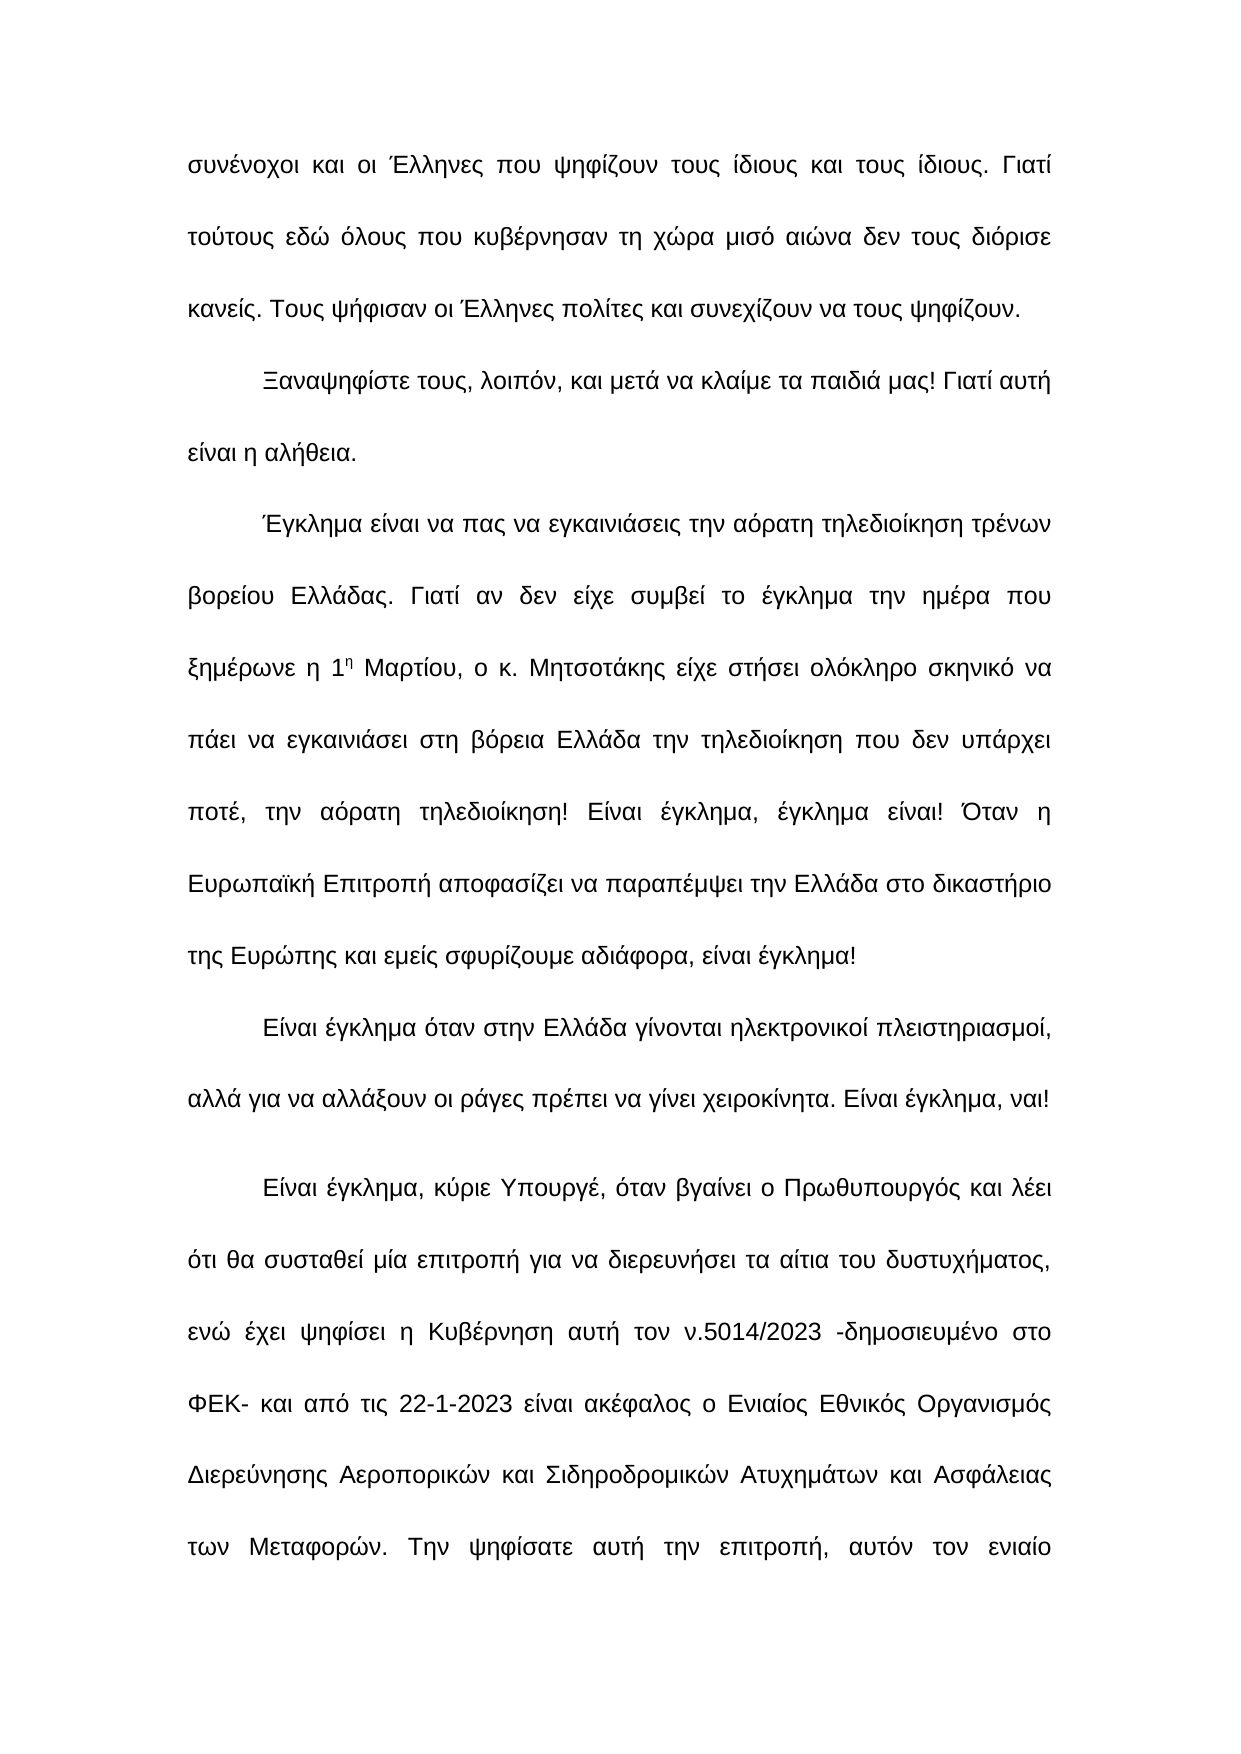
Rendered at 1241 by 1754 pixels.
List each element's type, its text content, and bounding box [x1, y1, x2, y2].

text Έγκλημα είναι να πας να εγκαινιάσεις την αόρατη τηλεδιοίκηση τρένων βορείου Ελλάδας. Γιατί αν δεν είχε συμβεί το έγκλημα την ημέρα που ξημέρωνε η 1η Μαρτίου, ο κ. Μητσοτάκης είχε στήσει ολόκληρο σκηνικό να πάει να εγκαινιάσει στη βόρεια Ελλάδα την τηλεδιοίκηση που δεν υπάρχει ποτέ, την αόρατη τηλεδιοίκηση! Είναι έγκλημα, έγκλημα είναι! Όταν η Ευρωπαϊκή Επιτροπή αποφασίζει να παραπέμψει την Ελλάδα στο δικαστήριο της Ευρώπης και εμείς σφυρίζουμε αδιάφορα, είναι έγκλημα! [187, 509, 1053, 969]
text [187, 1173, 1053, 1561]
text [187, 150, 1053, 322]
text Ξαναψηφίστε τους, λοιπόν, και μετά να κλαίμε τα παιδιά μας! Γιατί αυτή είναι η αλήθεια. [187, 366, 1053, 466]
text Είναι έγκλημα όταν στην Ελλάδα γίνονται ηλεκτρονικοί πλειστηριασμοί, αλλά για να αλλάξουν οι ράγες πρέπει να γίνει χειροκίνητα. Είναι έγκλημα, ναι! [187, 1012, 1053, 1113]
